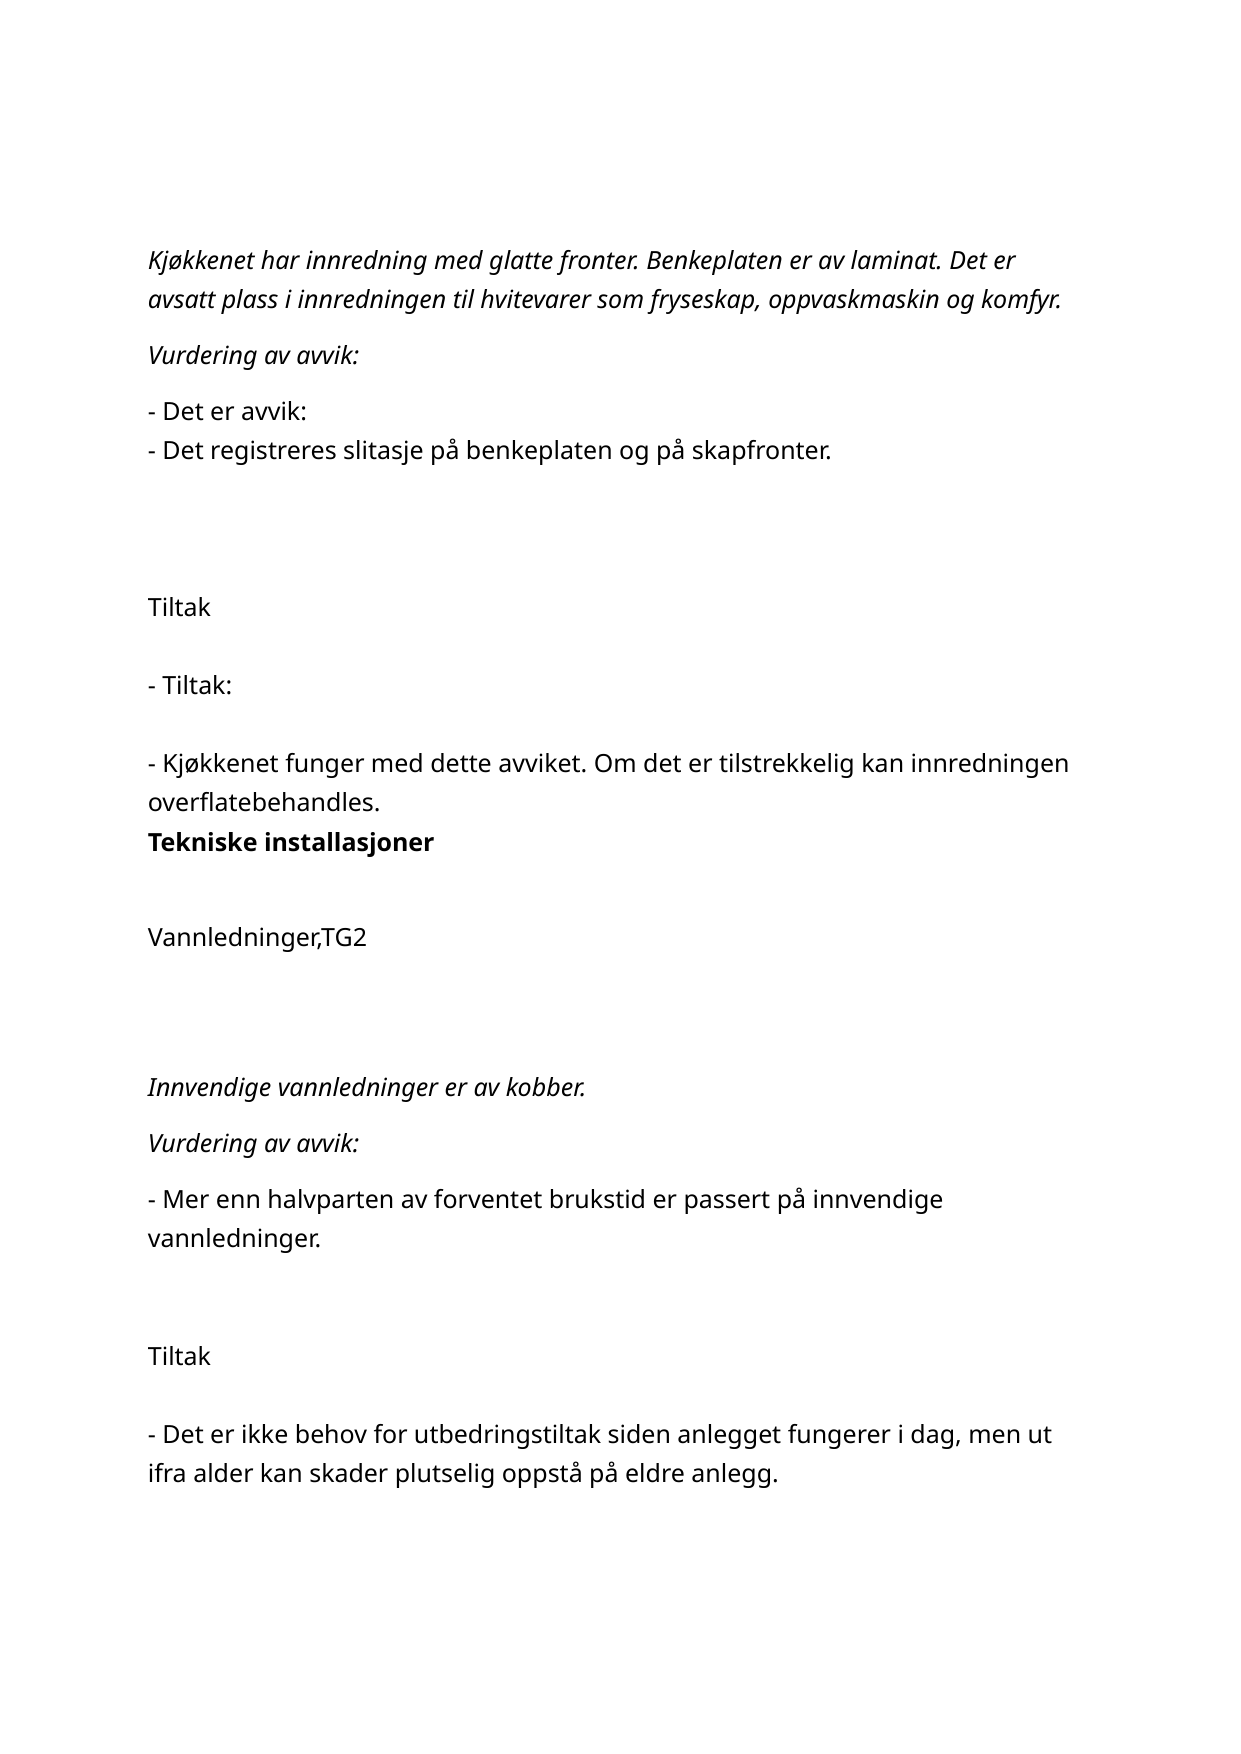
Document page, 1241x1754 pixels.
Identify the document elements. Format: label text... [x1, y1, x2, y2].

text - Det er avvik: - Det registreres slitasje på benkeplaten og på skapfronter. Tiltak - Tiltak: - Kjøkkenet funger med dette avviket. Om det er tilstrekkelig kan innredningen overflatebehandles. Tekniske installasjoner [148, 393, 1093, 897]
text Innvendige vannledninger er av kobber. [148, 1070, 1093, 1104]
text Vannledninger,TG2 [148, 919, 1093, 953]
text Vurdering av avvik: [148, 1126, 1093, 1160]
text Vurdering av avvik: [148, 338, 1093, 372]
text - Mer enn halvparten av forventet brukstid er passert på innvendige vannledninger. Tiltak - Det er ikke behov for utbedringstiltak siden anlegget fungerer i dag, men ut ifra alder kan skader plutselig oppstå på eldre anlegg. [148, 1182, 1093, 1568]
text Kjøkkenet har innredning med glatte fronter. Benkeplaten er av laminat. Det er avsatt plass i innredningen til hvitevarer som fryseskap, oppvaskmaskin og komfyr. [148, 243, 1093, 316]
